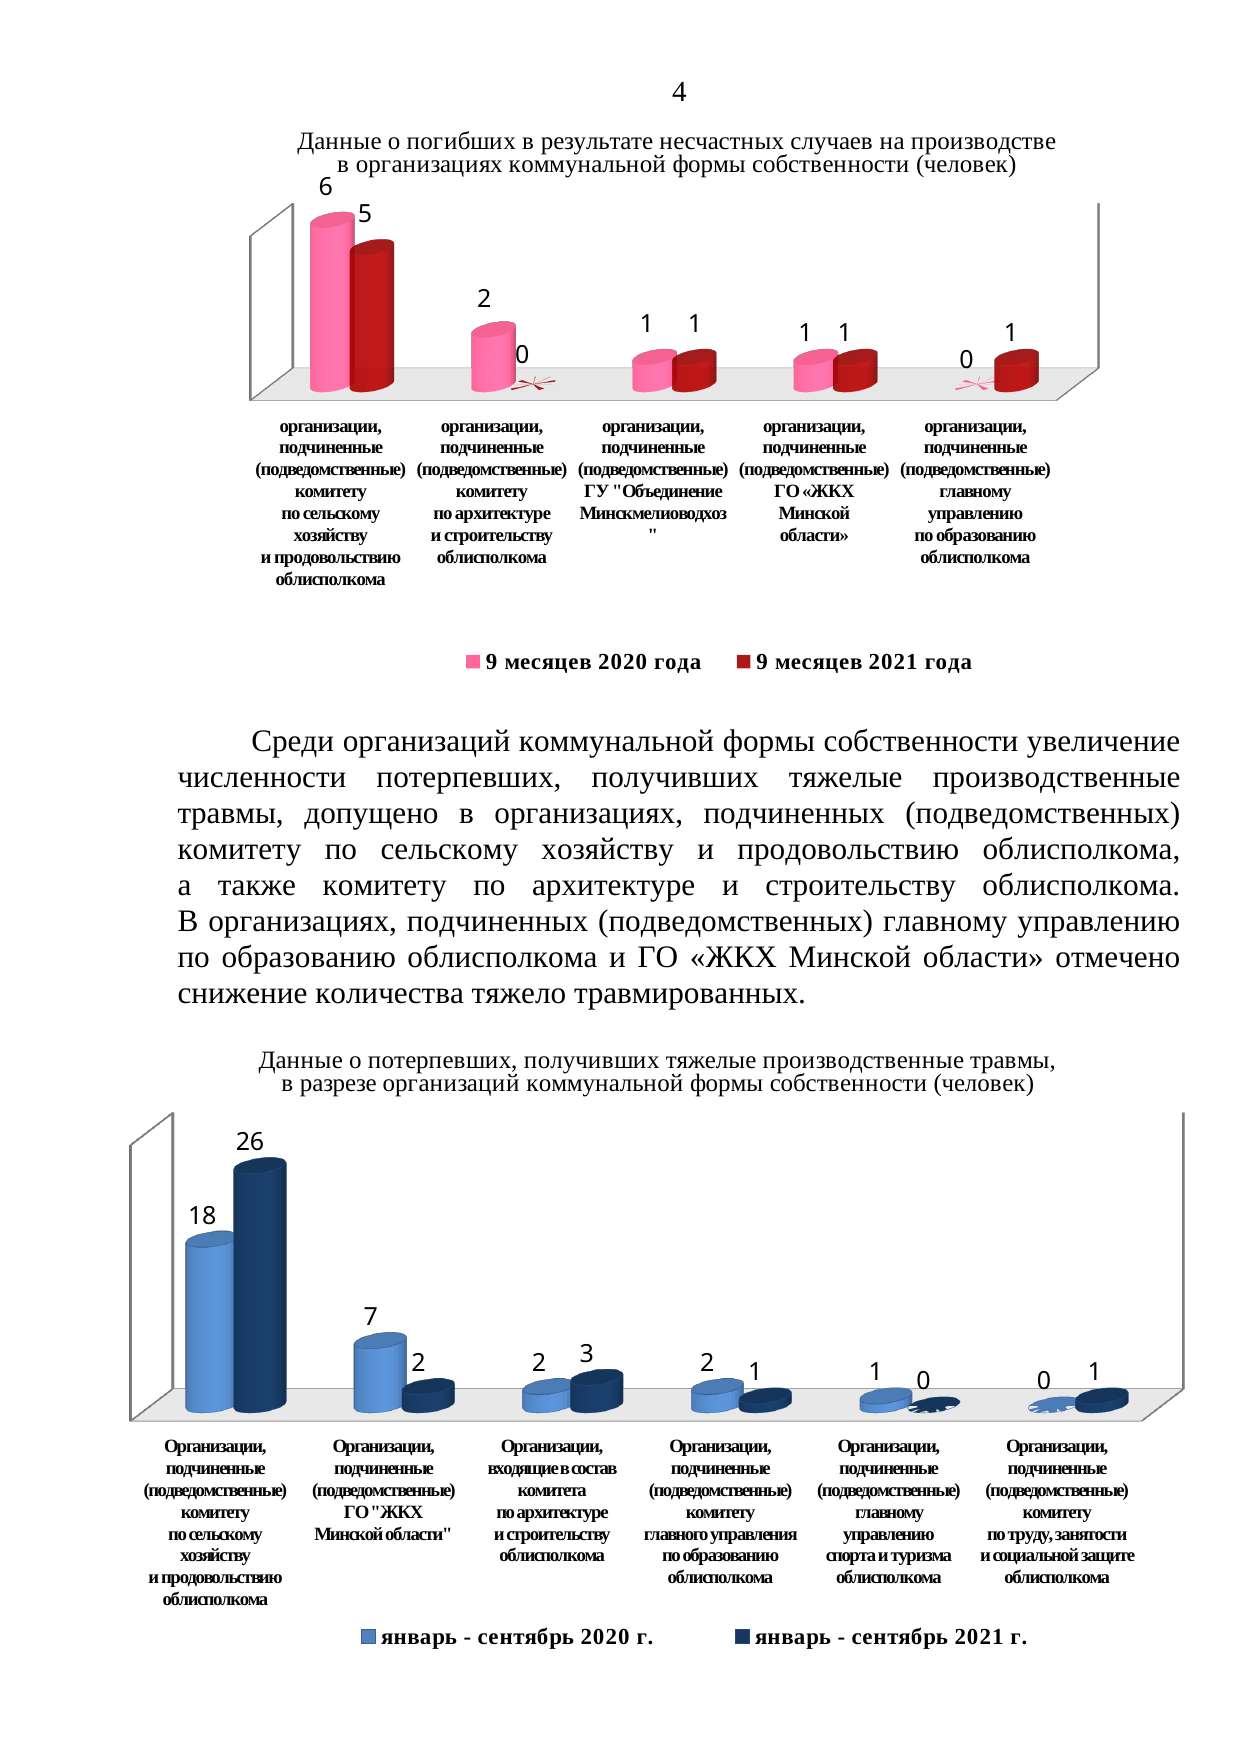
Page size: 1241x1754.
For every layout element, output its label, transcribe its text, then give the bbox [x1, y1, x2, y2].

text Среди организаций коммунальной формы собственности увеличение численности потерпевших, получивших тяжелые производственные травмы, допущено в организациях, подчиненных (подведомственных) комитету по сельскому хозяйству и продовольствию облисполкома, а также комитету по архитектуре и строительству облисполкома. В организациях, подчиненных (подведомственных) главному управлению по образованию облисполкома и ГО «ЖКХ Минской области» отмечено снижение количества тяжело травмированных. [177, 722, 1181, 1010]
